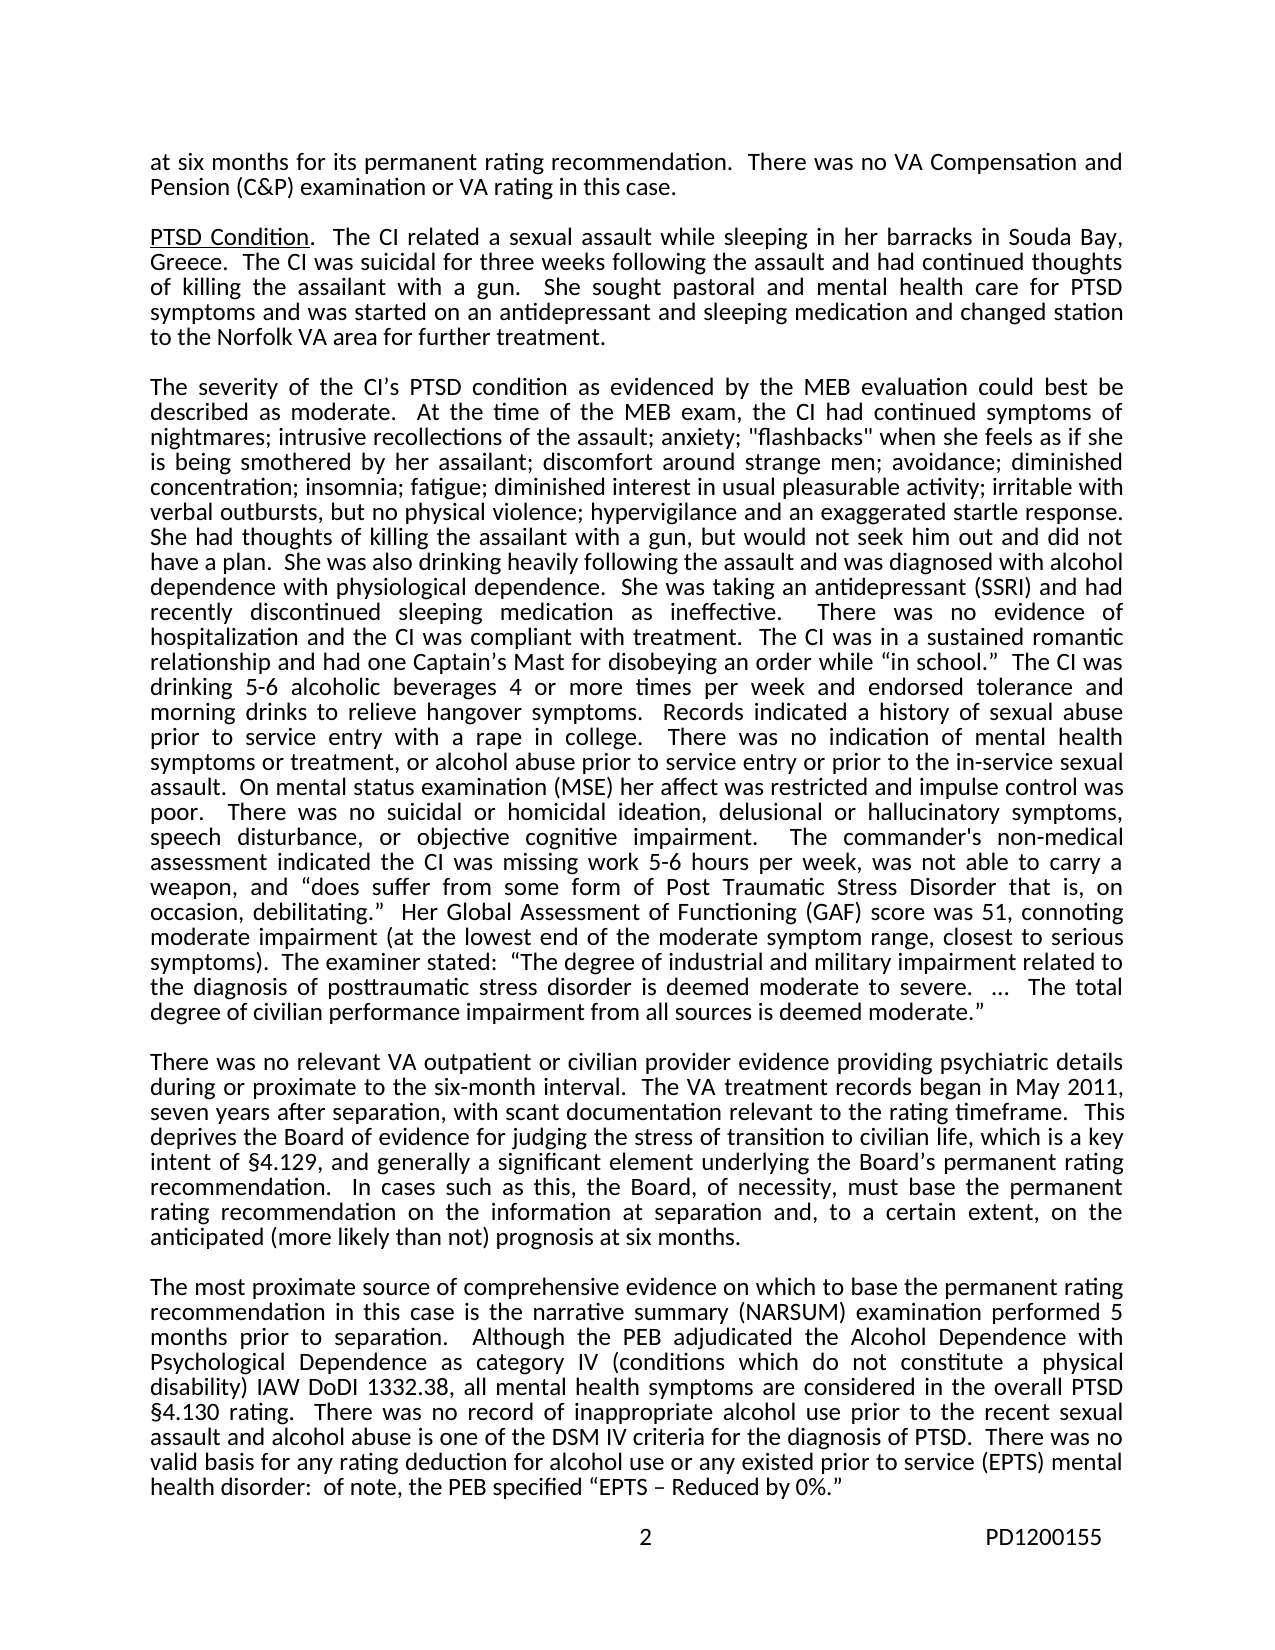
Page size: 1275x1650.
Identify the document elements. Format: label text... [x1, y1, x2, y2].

text The severity of the CI’s PTSD condition as evidenced by the MEB evaluation could best be described as moderate. At the time of the MEB exam, the CI had continued symptoms of nightmares; intrusive recollections of the assault; anxiety; "flashbacks" when she feels as if she is being smothered by her assailant; discomfort around strange men; avoidance; diminished concentration; insomnia; fatigue; diminished interest in usual pleasurable activity; irritable with verbal outbursts, but no physical violence; hypervigilance and an exaggerated startle response. She had thoughts of killing the assailant with a gun, but would not seek him out and did not have a plan. She was also drinking heavily following the assault and was diagnosed with alcohol dependence with physiological dependence. She was taking an antidepressant (SSRI) and had recently discontinued sleeping medication as ineffective. There was no evidence of hospitalization and the CI was compliant with treatment. The CI was in a sustained romantic relationship and had one Captain’s Mast for disobeying an order while “in school.” The CI was drinking 5-6 alcoholic beverages 4 or more times per week and endorsed tolerance and morning drinks to relieve hangover symptoms. Records indicated a history of sexual abuse prior to service entry with a rape in college. There was no indication of mental health symptoms or treatment, or alcohol abuse prior to service entry or prior to the in-service sexual assault. On mental status examination (MSE) her affect was restricted and impulse control was poor. There was no suicidal or homicidal ideation, delusional or hallucinatory symptoms, speech disturbance, or objective cognitive impairment. The commander's non-medical assessment indicated the CI was missing work 5-6 hours per week, was not able to carry a weapon, and “does suffer from some form of Post Traumatic Stress Disorder that is, on occasion, debilitating.” Her Global Assessment of Functioning (GAF) score was 51, connoting moderate impairment (at the lowest end of the moderate symptom range, closest to serious symptoms). The examiner stated: “The degree of industrial and military impairment related to the diagnosis of posttraumatic stress disorder is deemed moderate to severe. … The total degree of civilian performance impairment from all sources is deemed moderate.” [150, 375, 1125, 1025]
text PTSD Condition. The CI related a sexual assault while sleeping in her barracks in Souda Bay, Greece. The CI was suicidal for three weeks following the assault and had continued thoughts of killing the assailant with a gun. She sought pastoral and mental health care for PTSD symptoms and was started on an antidepressant and sleeping medication and changed station to the Norfolk VA area for further treatment. [150, 225, 1125, 350]
text The most proximate source of comprehensive evidence on which to base the permanent rating recommendation in this case is the narrative summary (NARSUM) examination performed 5 months prior to separation. Although the PEB adjudicated the Alcohol Dependence with Psychological Dependence as category IV (conditions which do not constitute a physical disability) IAW DoDI 1332.38, all mental health symptoms are considered in the overall PTSD §4.130 rating. There was no record of inappropriate alcohol use prior to the recent sexual assault and alcohol abuse is one of the DSM IV criteria for the diagnosis of PTSD. There was no valid basis for any rating deduction for alcohol use or any existed prior to service (EPTS) mental health disorder: of note, the PEB specified “EPTS – Reduced by 0%.” [150, 1275, 1125, 1500]
text There was no relevant VA outpatient or civilian provider evidence providing psychiatric details during or proximate to the six-month interval. The VA treatment records began in May 2011, seven years after separation, with scant documentation relevant to the rating timeframe. This deprives the Board of evidence for judging the stress of transition to civilian life, which is a key intent of §4.129, and generally a significant element underlying the Board’s permanent rating recommendation. In cases such as this, the Board, of necessity, must base the permanent rating recommendation on the information at separation and, to a certain extent, on the anticipated (more likely than not) prognosis at six months. [150, 1050, 1125, 1250]
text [150, 150, 1125, 200]
